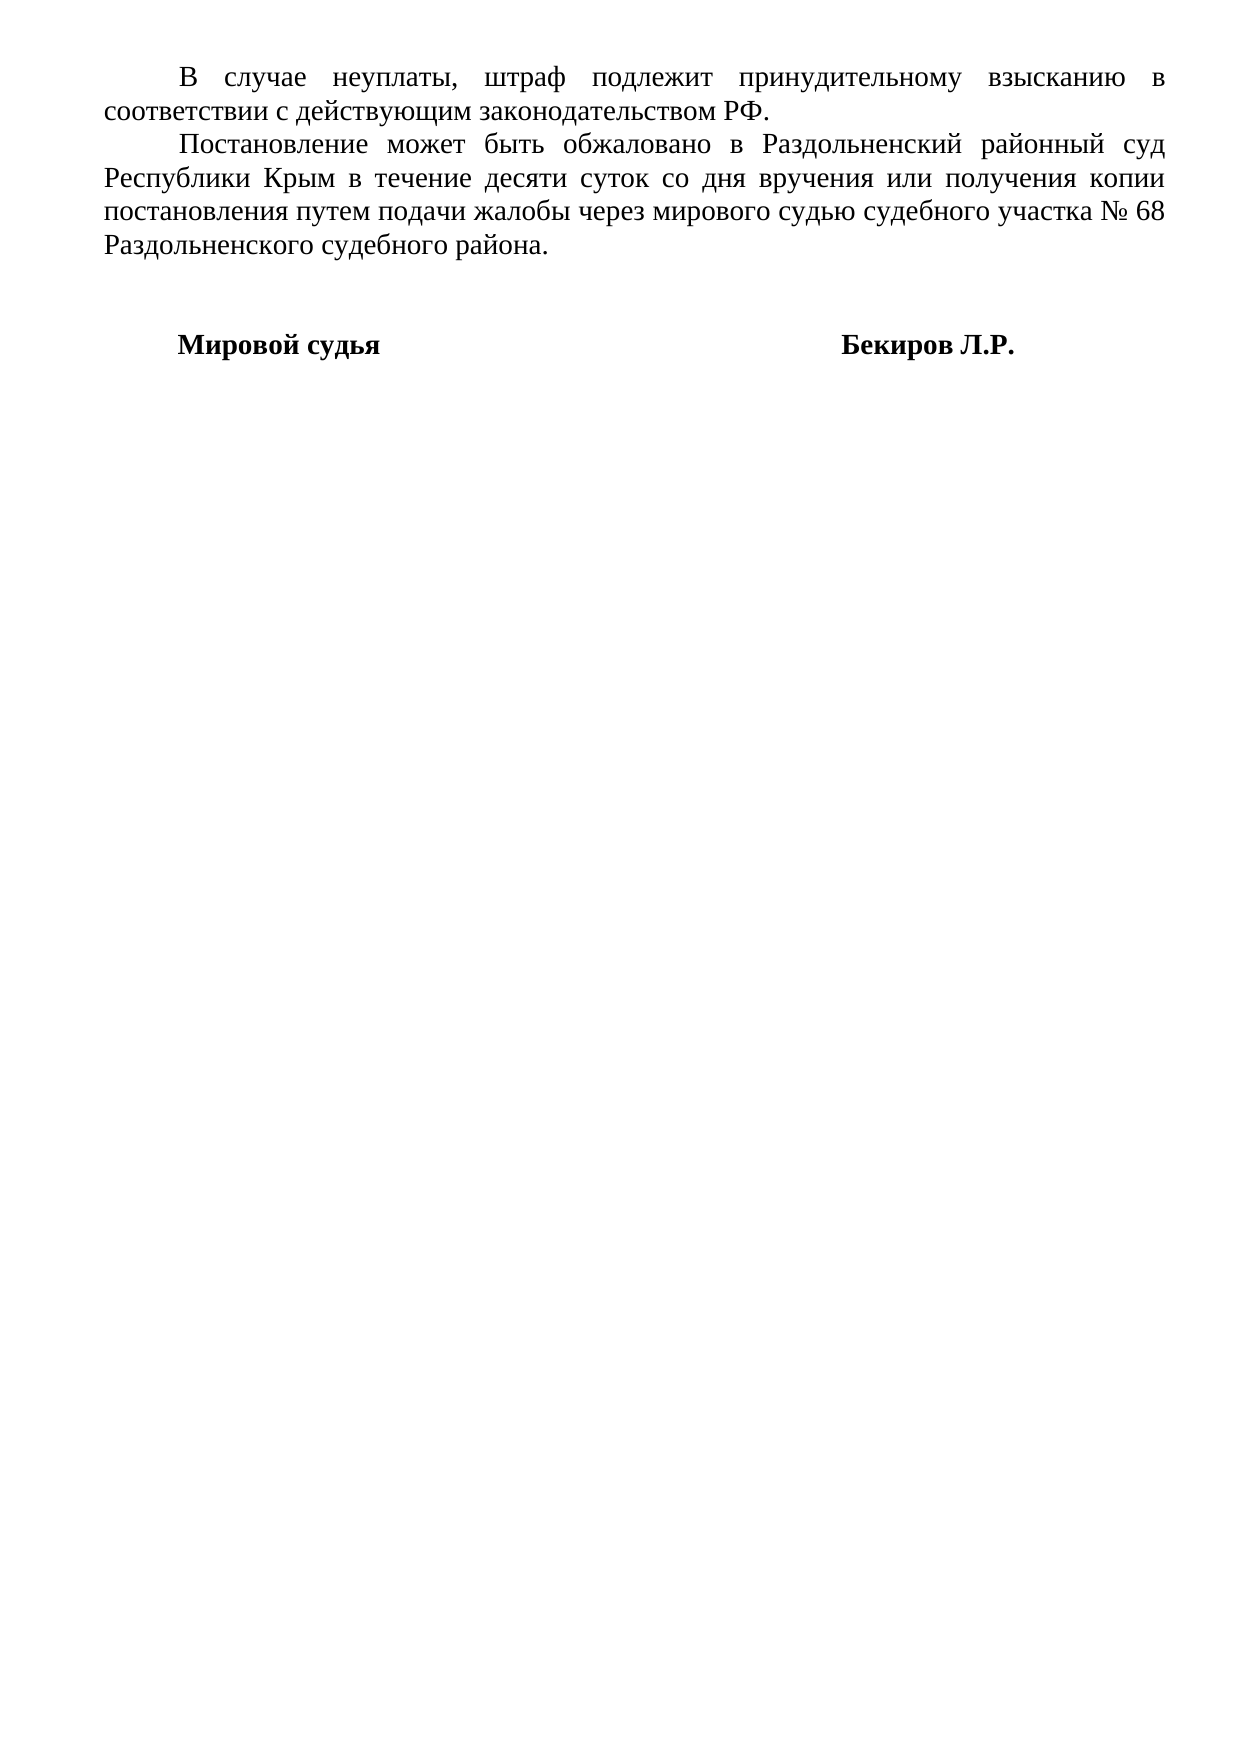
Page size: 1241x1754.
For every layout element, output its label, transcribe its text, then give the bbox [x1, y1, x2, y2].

text Постановление может быть обжаловано в Раздольненский районный суд Республики Крым в течение десяти суток со дня вручения или получения копии постановления путем подачи жалобы через мирового судью судебного участка № 68 Раздольненского судебного района. [103, 126, 1167, 260]
text В случае неуплаты, штраф подлежит принудительному взысканию в соответствии с действующим законодательством РФ. [103, 59, 1167, 126]
text Мировой судья Бекиров Л.Р. [103, 327, 1167, 361]
